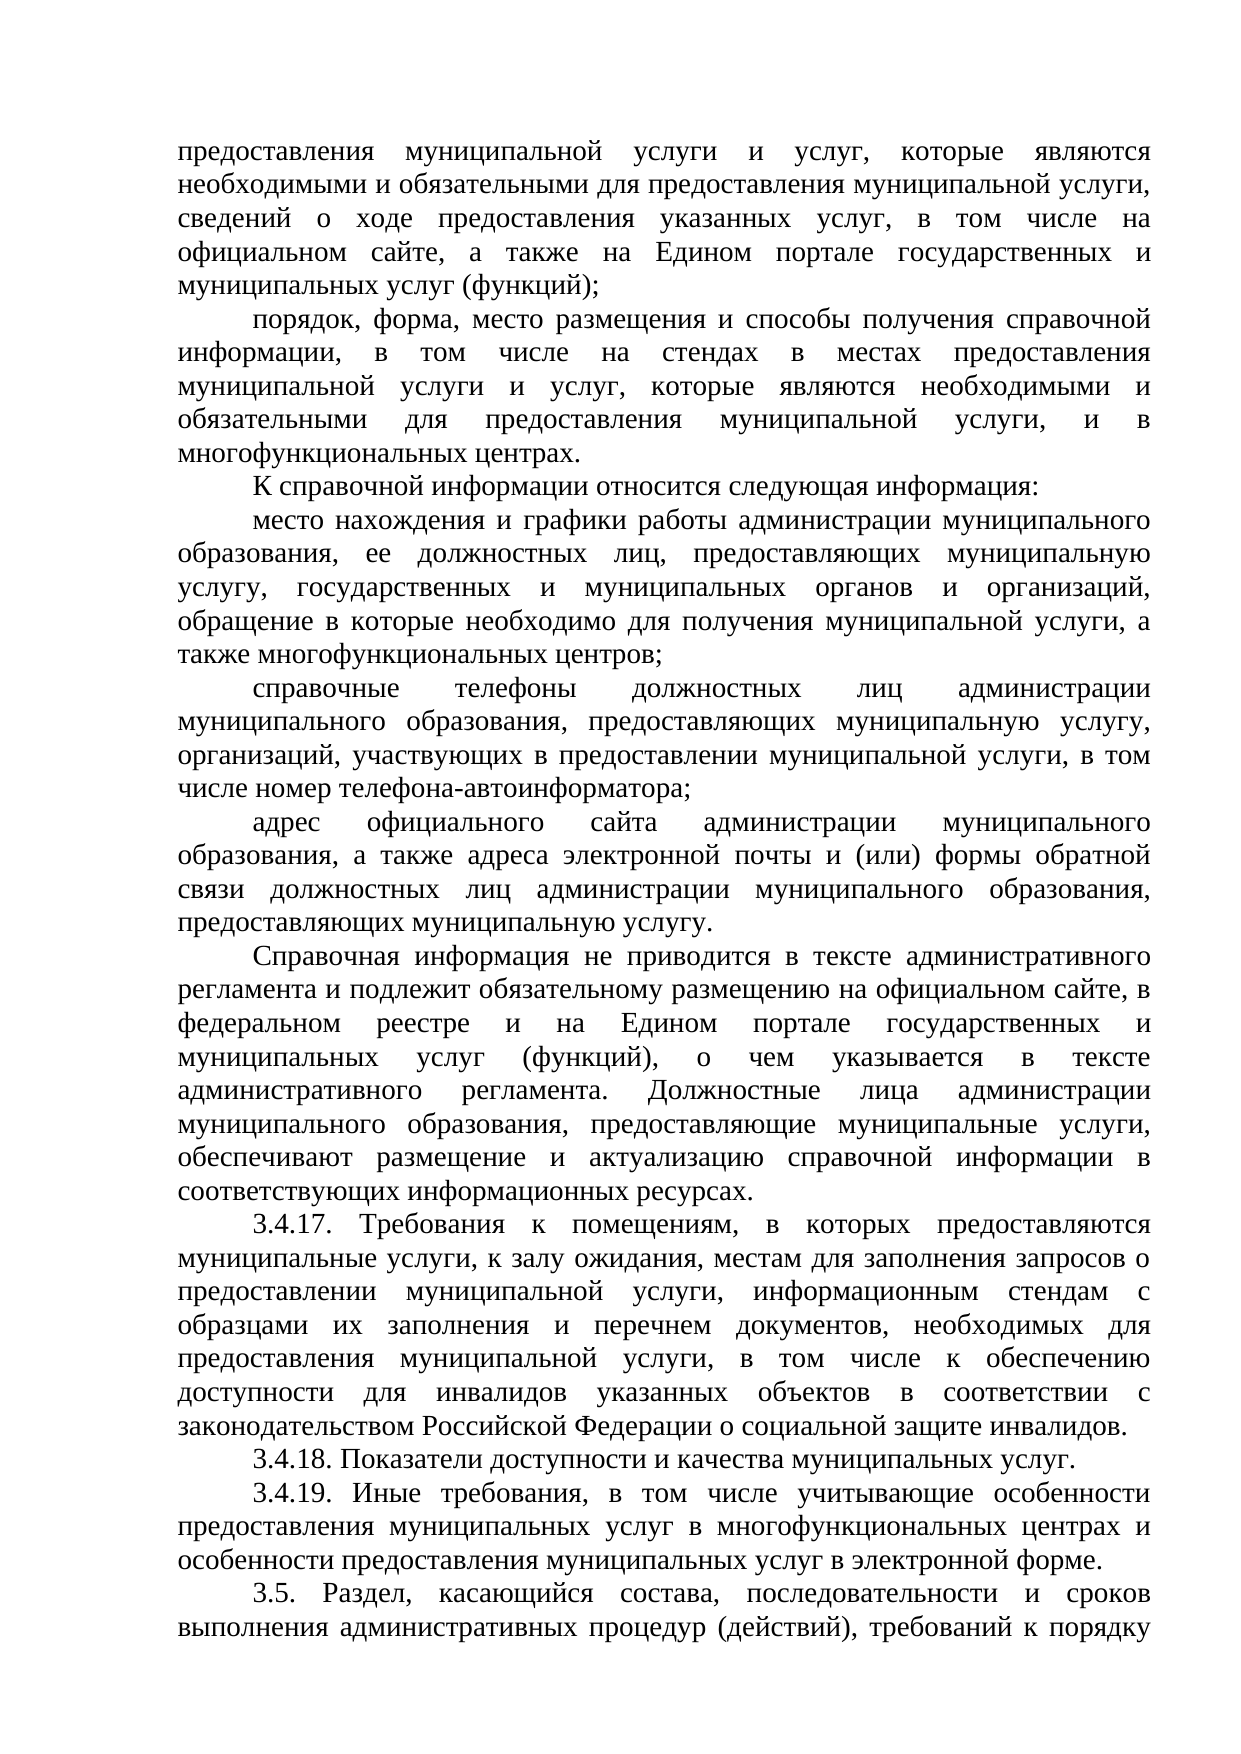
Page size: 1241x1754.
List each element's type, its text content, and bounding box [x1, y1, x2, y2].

text 3.4.19. Иные требования, в том числе учитывающие особенности предоставления муниципальных услуг в многофункциональных центрах и особенности предоставления муниципальных услуг в электронной форме. [177, 1475, 1152, 1575]
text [177, 133, 1152, 301]
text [177, 1575, 1152, 1642]
text Справочная информация не приводится в тексте административного регламента и подлежит обязательному размещению на официальном сайте, в федеральном реестре и на Едином портале государственных и муниципальных услуг (функций), о чем указывается в тексте административного регламента. Должностные лица администрации муниципального образования, предоставляющие муниципальные услуги, обеспечивают размещение и актуализацию справочной информации в соответствующих информационных ресурсах. [177, 938, 1152, 1206]
text порядок, форма, место размещения и способы получения справочной информации, в том числе на стендах в местах предоставления муниципальной услуги и услуг, которые являются необходимыми и обязательными для предоставления муниципальной услуги, и в многофункциональных центрах. [177, 301, 1152, 468]
text 3.4.17. Требования к помещениям, в которых предоставляются муниципальные услуги, к залу ожидания, местам для заполнения запросов о предоставлении муниципальной услуги, информационным стендам с образцами их заполнения и перечнем документов, необходимых для предоставления муниципальной услуги, в том числе к обеспечению доступности для инвалидов указанных объектов в соответствии с законодательством Российской Федерации о социальной защите инвалидов. [177, 1206, 1152, 1441]
text адрес официального сайта администрации муниципального образования, а также адреса электронной почты и (или) формы обратной связи должностных лиц администрации муниципального образования, предоставляющих муниципальную услугу. [177, 804, 1152, 938]
text К справочной информации относится следующая информация: [177, 468, 1152, 502]
text 3.4.18. Показатели доступности и качества муниципальных услуг. [177, 1441, 1152, 1475]
text справочные телефоны должностных лиц администрации муниципального образования, предоставляющих муниципальную услугу, организаций, участвующих в предоставлении муниципальной услуги, в том числе номер телефона-автоинформатора; [177, 670, 1152, 804]
text место нахождения и графики работы администрации муниципального образования, ее должностных лиц, предоставляющих муниципальную услугу, государственных и муниципальных органов и организаций, обращение в которые необходимо для получения муниципальной услуги, а также многофункциональных центров; [177, 502, 1152, 670]
